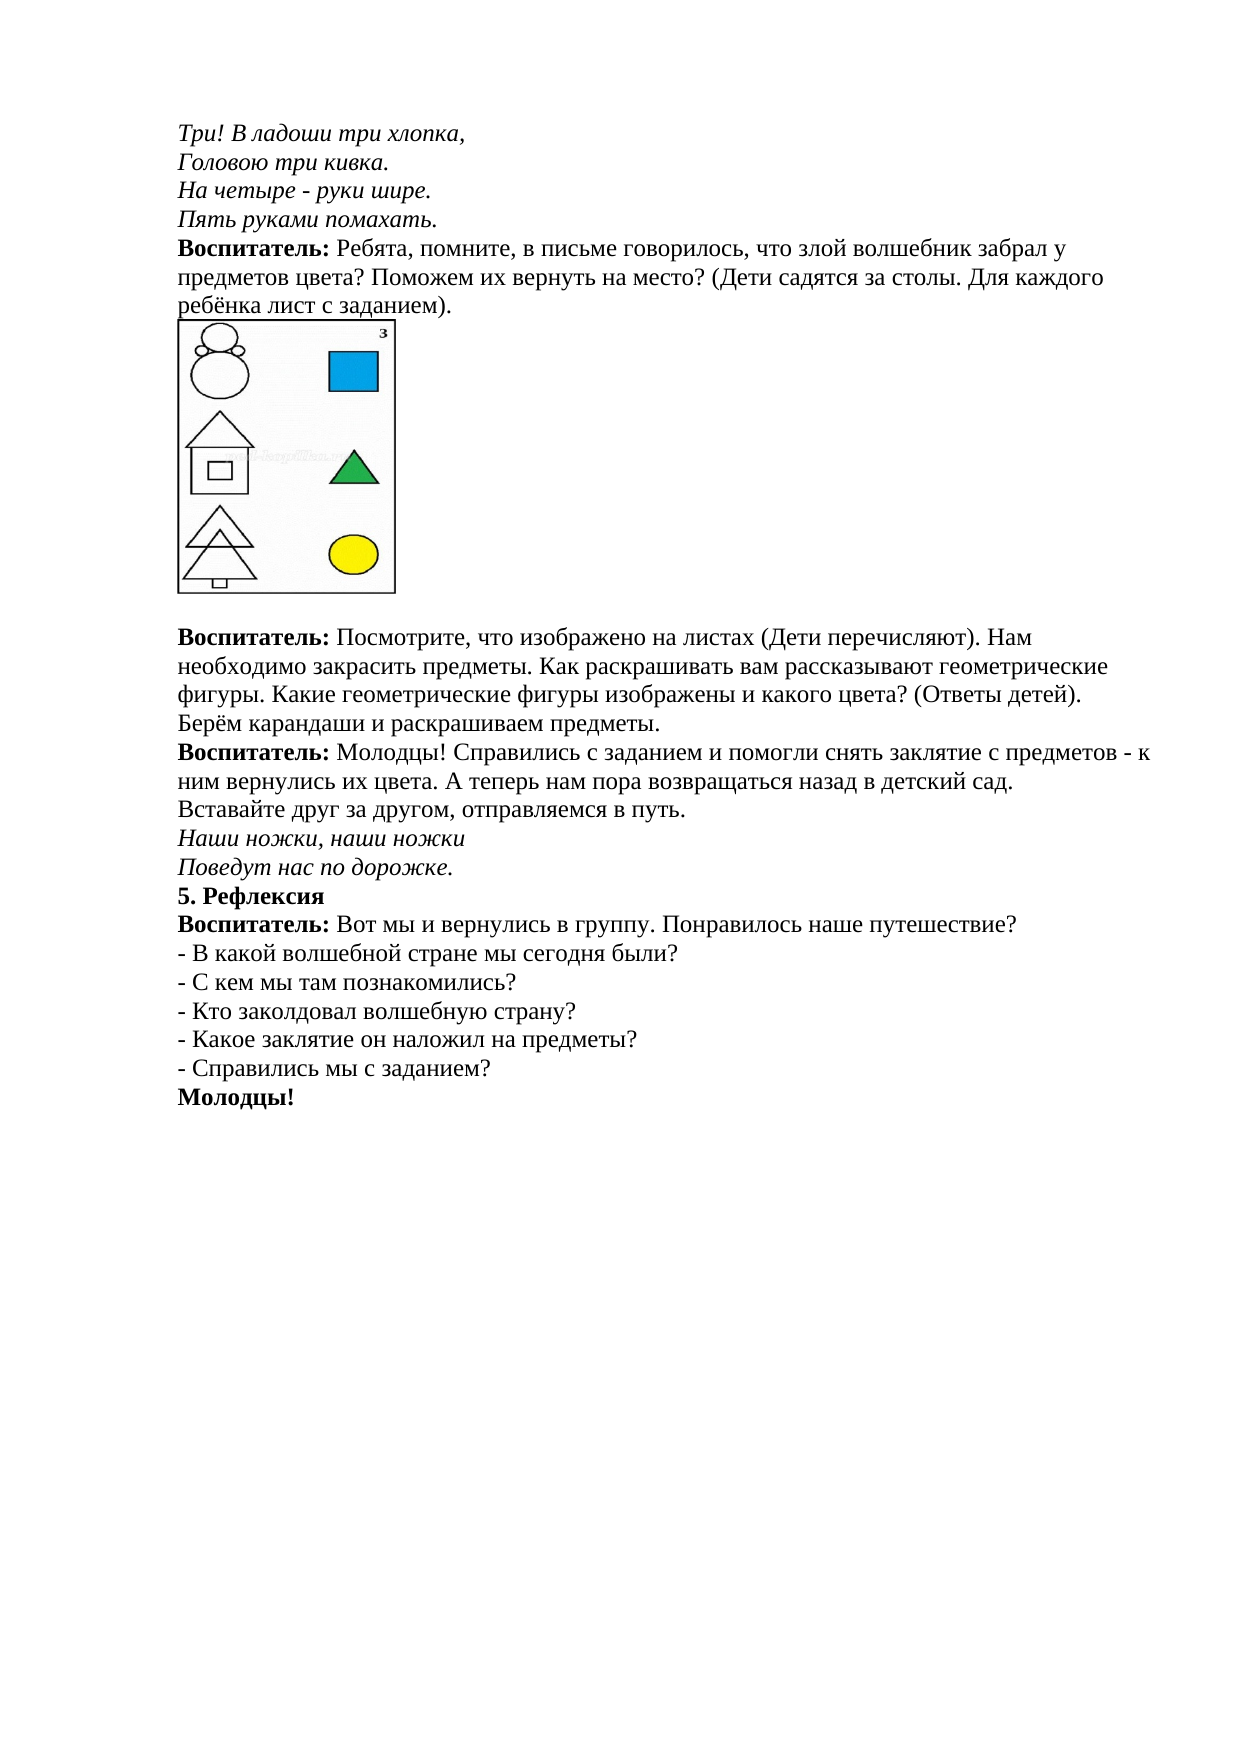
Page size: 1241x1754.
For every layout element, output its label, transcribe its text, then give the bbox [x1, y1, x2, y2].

picture [177, 319, 398, 594]
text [177, 118, 1152, 319]
text Воспитатель: Посмотрите, что изображено на листах (Дети перечисляют). Нам необходимо закрасить предметы. Как раскрашивать вам рассказывают геометрические фигуры. Какие геометрические фигуры изображены и какого цвета? (Ответы детей). Берём карандаши и раскрашиваем предметы. Воспитатель: Молодцы! Справились с заданием и помогли снять заклятие с предметов - к ним вернулись их цвета. А теперь нам пора возвращаться назад в детский сад. Вставайте друг за другом, отправляемся в путь. Наши ножки, наши ножки Поведут нас по дорожке. 5. Рефлексия Воспитатель: Вот мы и вернулись в группу. Понравилось наше путешествие? - В какой волшебной стране мы сегодня были? - С кем мы там познакомились? - Кто заколдовал волшебную страну? - Какое заклятие он наложил на предметы? - Справились мы с заданием? Молодцы! [177, 593, 1152, 1111]
